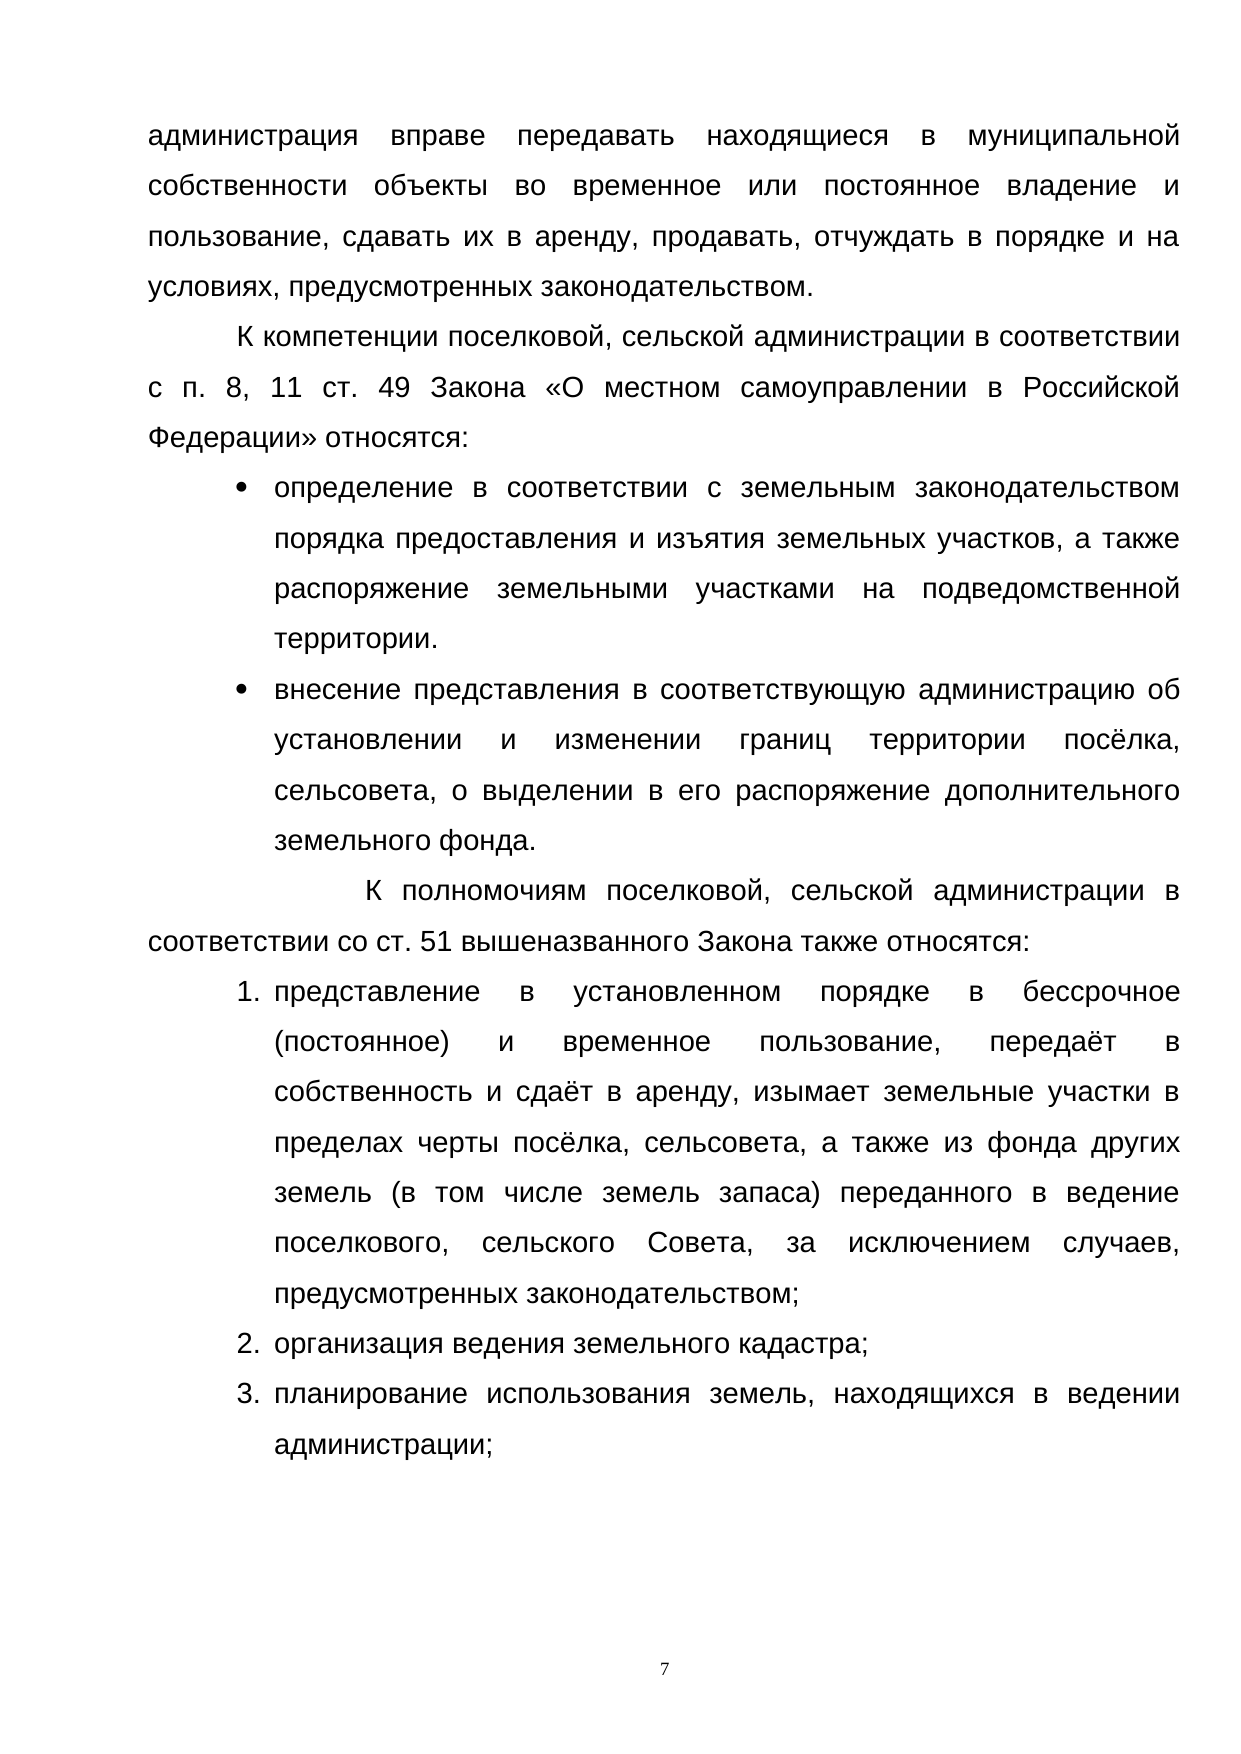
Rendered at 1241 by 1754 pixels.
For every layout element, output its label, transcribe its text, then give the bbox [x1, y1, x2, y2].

text К компетенции поселковой, сельской администрации в соответствии с п. 8, 11 ст. 49 Закона «О местном самоуправлении в Российской Федерации» относятся: [148, 319, 1181, 453]
list организация ведения земельного кадастра; [236, 1326, 1181, 1359]
text К полномочиям поселковой, сельской администрации в соответствии со ст. 51 вышеназванного Закона также относятся: [148, 873, 1181, 957]
list определение в соответствии с земельным законодательством порядка предоставления и изъятия земельных участков, а также распоряжение земельными участками на подведомственной территории. [236, 470, 1181, 655]
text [148, 118, 1181, 303]
list планирование использования земель, находящихся в ведении администрации; [236, 1376, 1181, 1460]
list внесение представления в соответствующую администрацию об установлении и изменении границ территории посёлка, сельсовета, о выделении в его распоряжение дополнительного земельного фонда. [236, 672, 1181, 856]
list представление в установленном порядке в бессрочное (постоянное) и временное пользование, передаёт в собственность и сдаёт в аренду, изымает земельные участки в пределах черты посёлка, сельсовета, а также из фонда других земель (в том числе земель запаса) переданного в ведение поселкового, сельского Совета, за исключением случаев, предусмотренных законодательством; [236, 974, 1181, 1309]
